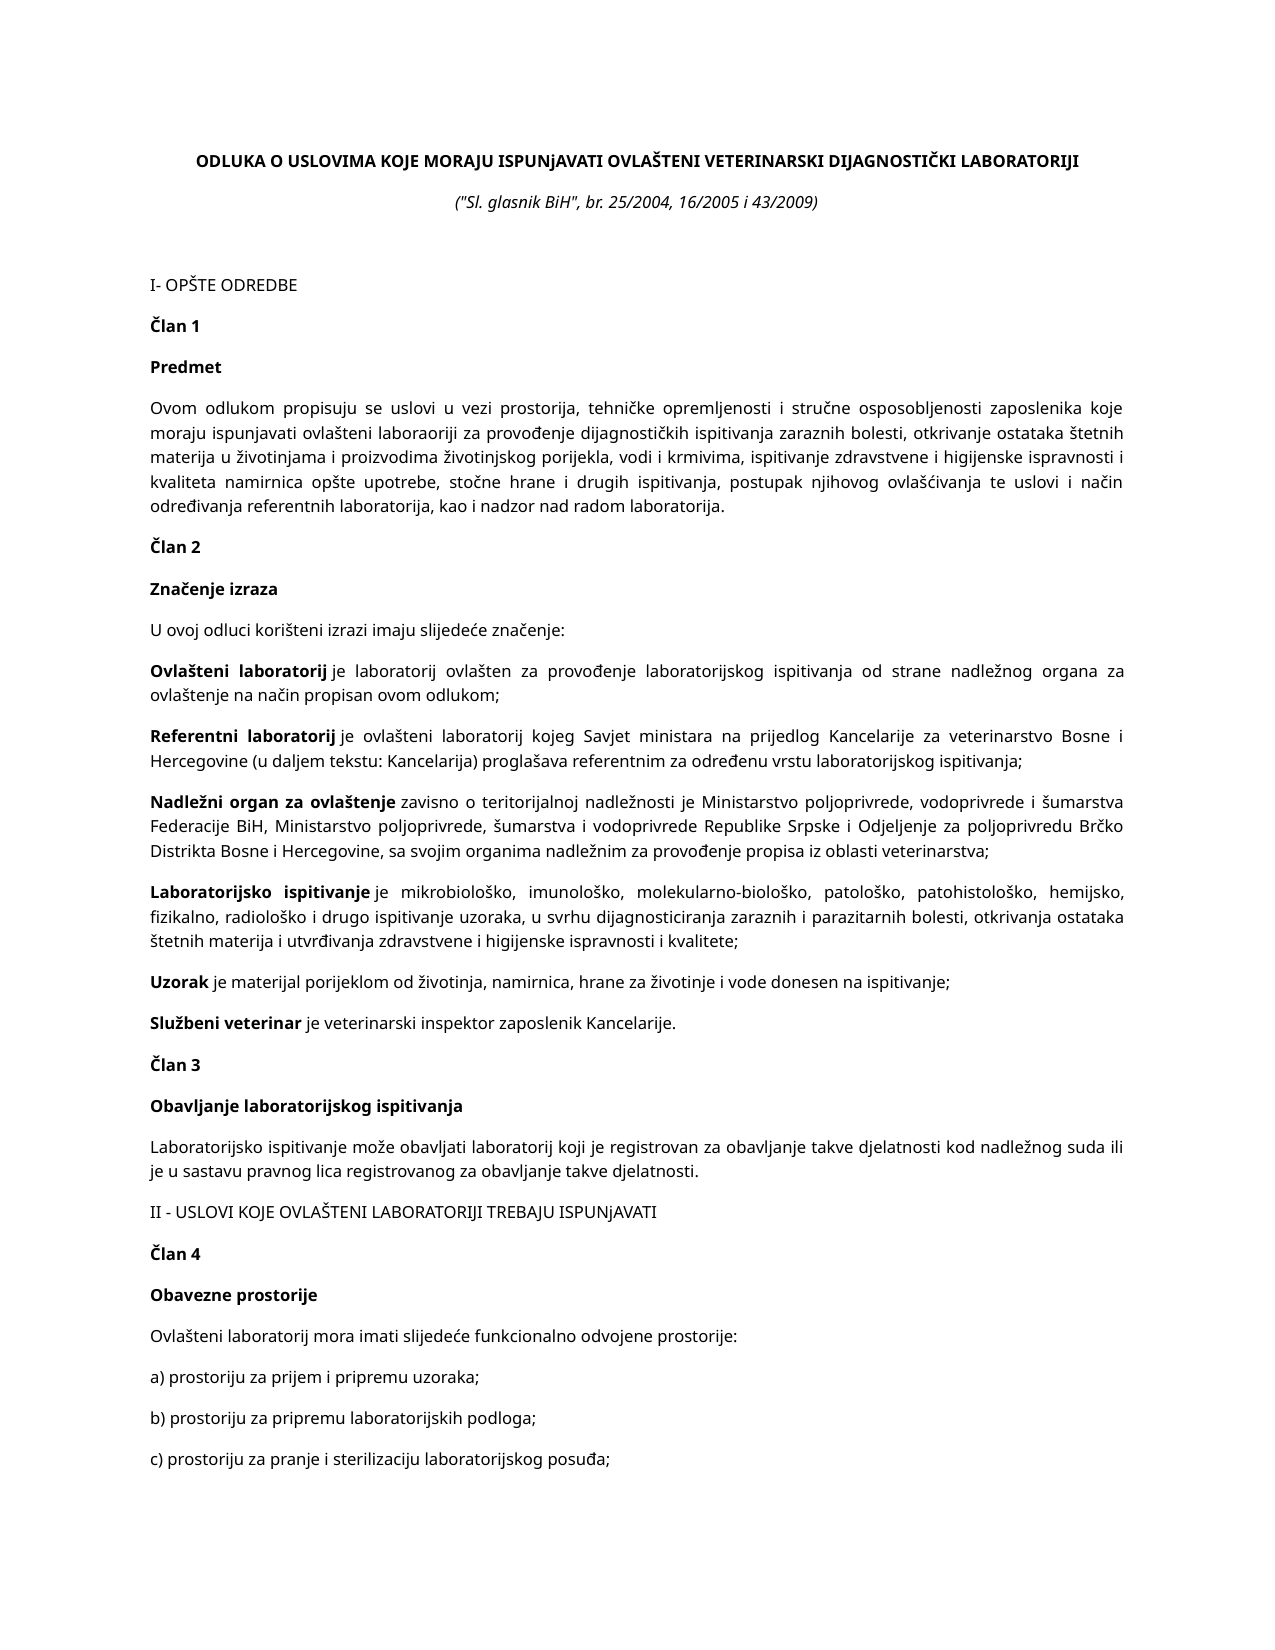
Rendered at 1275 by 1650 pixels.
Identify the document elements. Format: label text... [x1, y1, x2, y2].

text Službeni veterinar je veterinarski inspektor zaposlenik Kancelarije. [150, 1012, 1125, 1035]
text ODLUKA O USLOVIMA KOJE MORAJU ISPUNjAVATI OVLAŠTENI VETERINARSKI DIJAGNOSTIČKI LABORATORIJI [150, 150, 1125, 173]
text U ovoj odluci korišteni izrazi imaju slijedeće značenje: [150, 618, 1125, 641]
text Ovom odlukom propisuju se uslovi u vezi prostorija, tehničke opremljenosti i stručne osposobljenosti zaposlenika koje moraju ispunjavati ovlašteni laboraoriji za provođenje dijagnostičkih ispitivanja zaraznih bolesti, otkrivanje ostataka štetnih materija u životinjama i proizvodima životinjskog porijekla, vodi i krmivima, ispitivanje zdravstvene i higijenske ispravnosti i kvaliteta namirnica opšte upotrebe, stočne hrane i drugih ispitivanja, postupak njihovog ovlašćivanja te uslovi i način određivanja referentnih laboratorija, kao i nadzor nad radom laboratorija. [150, 397, 1125, 517]
text Referentni laboratorij je ovlašteni laboratorij kojeg Savjet ministara na prijedlog Kancelarije za veterinarstvo Bosne i Hercegovine (u daljem tekstu: Kancelarija) proglašava referentnim za određenu vrstu laboratorijskog ispitivanja; [150, 725, 1125, 772]
text Laboratorijsko ispitivanje može obavljati laboratorij koji je registrovan za obavljanje takve djelatnosti kod nadležnog suda ili je u sastavu pravnog lica registrovanog za obavljanje takve djelatnosti. [150, 1135, 1125, 1183]
text Značenje izraza [150, 577, 1125, 600]
text Ovlašteni laboratorij mora imati slijedeće funkcionalno odvojene prostorije: [150, 1324, 1125, 1347]
text Član 1 [150, 314, 1125, 337]
text Obavljanje laboratorijskog ispitivanja [150, 1094, 1125, 1117]
text c) prostoriju za pranje i sterilizaciju laboratorijskog posuđa; [150, 1448, 1125, 1471]
text b) prostoriju za pripremu laboratorijskih podloga; [150, 1407, 1125, 1429]
text Ovlašteni laboratorij je laboratorij ovlašten za provođenje laboratorijskog ispitivanja od strane nadležnog organa za ovlaštenje na način propisan ovom odlukom; [150, 659, 1125, 707]
text I- OPŠTE ODREDBE [150, 273, 1125, 296]
text ("Sl. glasnik BiH", br. 25/2004, 16/2005 i 43/2009) [150, 191, 1125, 214]
text Član 3 [150, 1053, 1125, 1076]
text Predmet [150, 356, 1125, 378]
text Uzorak je materijal porijeklom od životinja, namirnica, hrane za životinje i vode donesen na ispitivanje; [150, 971, 1125, 993]
text Nadležni organ za ovlaštenje zavisno o teritorijalnoj nadležnosti je Ministarstvo poljoprivrede, vodoprivrede i šumarstva Federacije BiH, Ministarstvo poljoprivrede, šumarstva i vodoprivrede Republike Srpske i Odjeljenje za poljoprivredu Brčko Distrikta Bosne i Hercegovine, sa svojim organima nadležnim za provođenje propisa iz oblasti veterinarstva; [150, 791, 1125, 862]
text Član 2 [150, 536, 1125, 559]
text a) prostoriju za prijem i pripremu uzoraka; [150, 1366, 1125, 1388]
text II - USLOVI KOJE OVLAŠTENI LABORATORIJI TREBAJU ISPUNjAVATI [150, 1201, 1125, 1224]
text Laboratorijsko ispitivanje je mikrobiološko, imunološko, molekularno-biološko, patološko, patohistološko, hemijsko, fizikalno, radiološko i drugo ispitivanje uzoraka, u svrhu dijagnosticiranja zaraznih i parazitarnih bolesti, otkrivanja ostataka štetnih materija i utvrđivanja zdravstvene i higijenske ispravnosti i kvalitete; [150, 881, 1125, 952]
text Član 4 [150, 1242, 1125, 1265]
text Obavezne prostorije [150, 1283, 1125, 1306]
